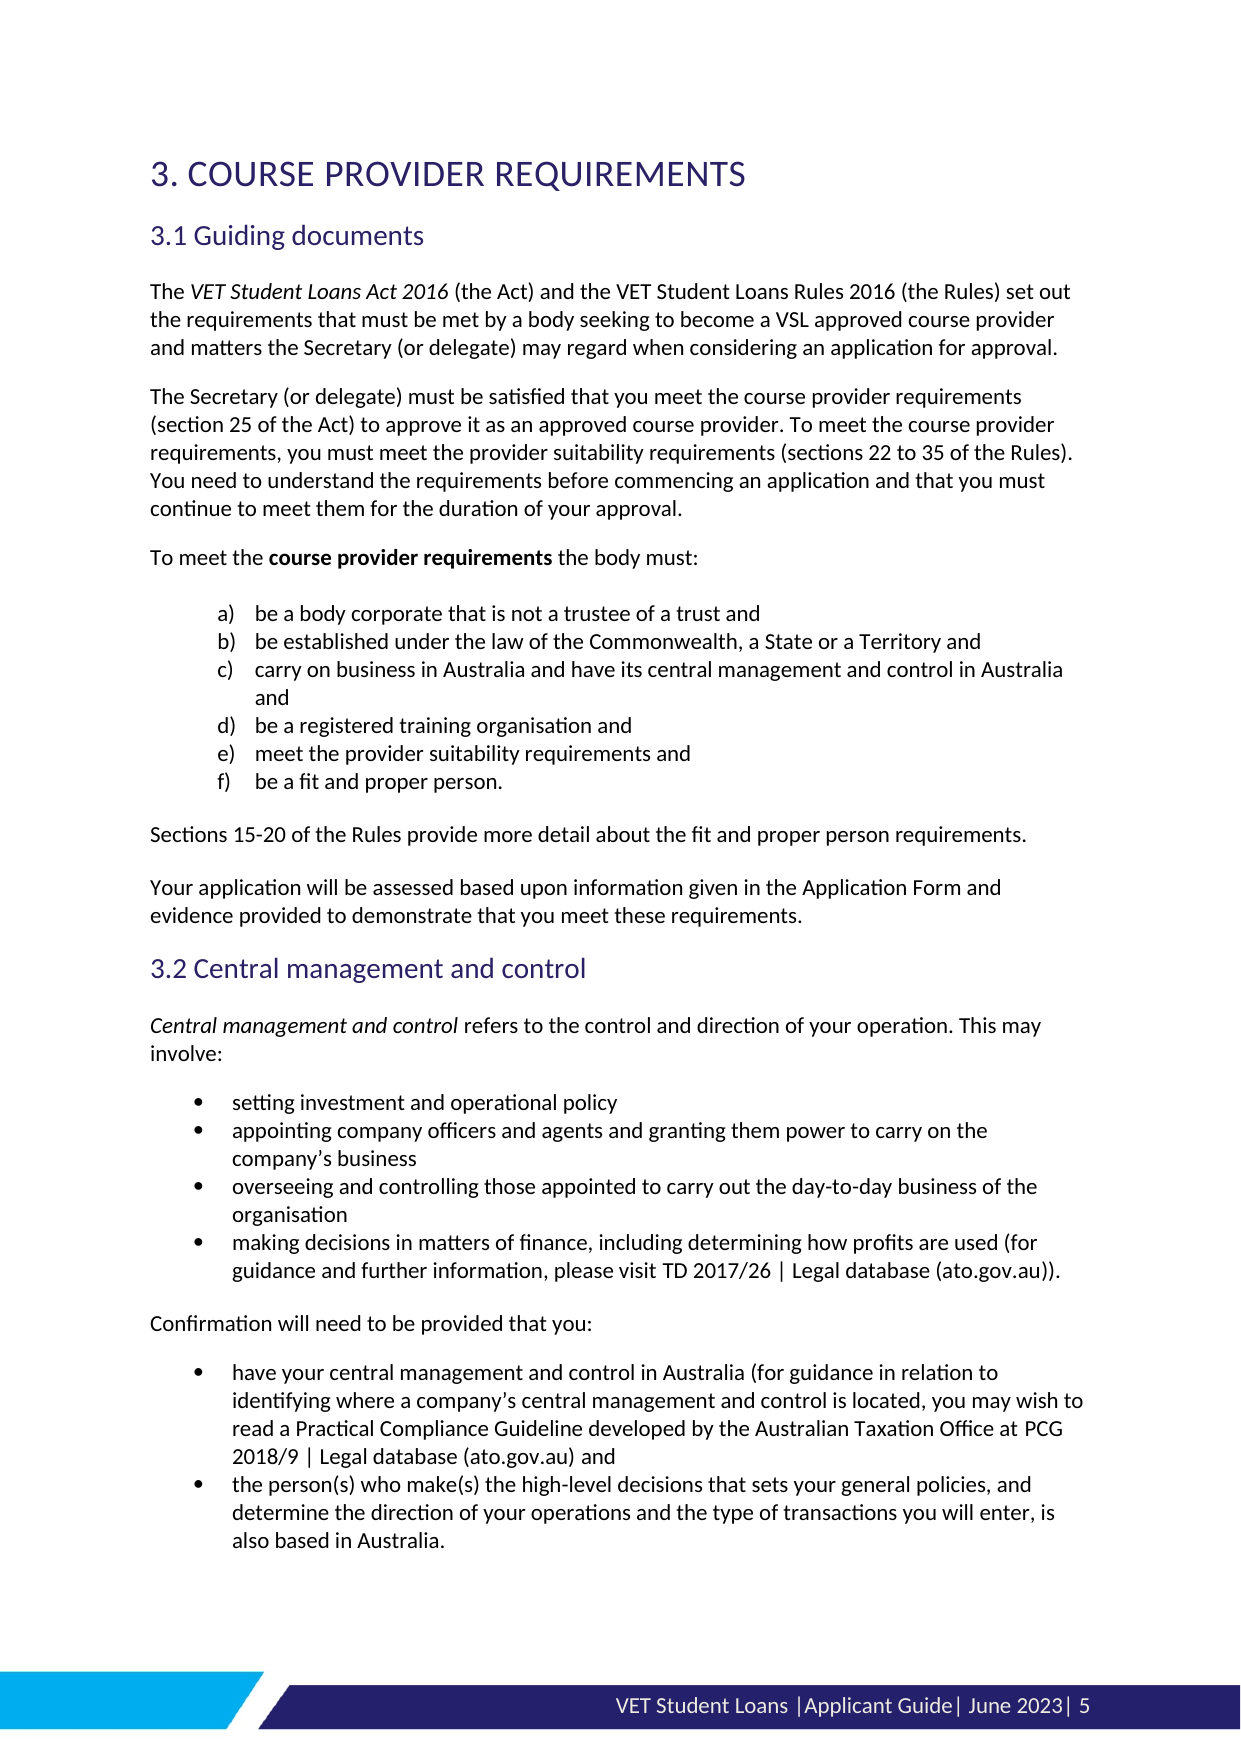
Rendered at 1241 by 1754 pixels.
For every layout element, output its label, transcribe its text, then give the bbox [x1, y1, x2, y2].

text be a fit and proper person. [217, 767, 1090, 795]
list have your central management and control in Australia (for guidance in relation to identifying where a company’s central management and control is located, you may wish to read a Practical Compliance Guideline developed by the Australian Taxation Office at PCG 2018/9 | Legal database (ato.gov.au) and [194, 1358, 1090, 1470]
text Central management and control refers to the control and direction of your operation. This may involve: [150, 1011, 1090, 1067]
text The Secretary (or delegate) must be satisfied that you meet the course provider requirements (section 25 of the Act) to approve it as an approved course provider. To meet the course provider requirements, you must meet the provider suitability requirements (sections 22 to 35 of the Rules). You need to understand the requirements before commencing an application and that you must continue to meet them for the duration of your approval. [150, 382, 1090, 522]
text Your application will be assessed based upon information given in the Application Form and evidence provided to demonstrate that you meet these requirements. [150, 873, 1090, 929]
text meet the provider suitability requirements and [217, 739, 1090, 767]
subtitle 3.1 Guiding documents [150, 217, 1090, 252]
list appointing company officers and agents and granting them power to carry on the company’s business [194, 1116, 1090, 1172]
picture [0, 1671, 1241, 1754]
text be a registered training organisation and [217, 711, 1090, 739]
subtitle 3.2 Central management and control [150, 950, 1090, 986]
text The VET Student Loans Act 2016 (the Act) and the VET Student Loans Rules 2016 (the Rules) set out the requirements that must be met by a body seeking to become a VSL approved course provider and matters the Secretary (or delegate) may regard when considering an application for approval. [150, 277, 1090, 361]
text carry on business in Australia and have its central management and control in Australia and [217, 655, 1090, 711]
list overseeing and controlling those appointed to carry out the day-to-day business of the organisation [194, 1172, 1090, 1228]
text Sections 15-20 of the Rules provide more detail about the fit and proper person requirements. [150, 820, 1090, 848]
list setting investment and operational policy [194, 1088, 1090, 1116]
text be a body corporate that is not a trustee of a trust and [217, 599, 1090, 627]
list the person(s) who make(s) the high-level decisions that sets your general policies, and determine the direction of your operations and the type of transactions you will enter, is also based in Australia. [194, 1470, 1090, 1554]
text be established under the law of the Commonwealth, a State or a Territory and [217, 627, 1090, 655]
text Confirmation will need to be provided that you: [150, 1309, 1090, 1337]
text To meet the course provider requirements the body must: [150, 543, 1090, 571]
list making decisions in matters of finance, including determining how profits are used (for guidance and further information, please visit TD 2017/26 | Legal database (ato.gov.au)). [194, 1228, 1090, 1284]
subtitle Course provider requirements [150, 150, 1090, 196]
